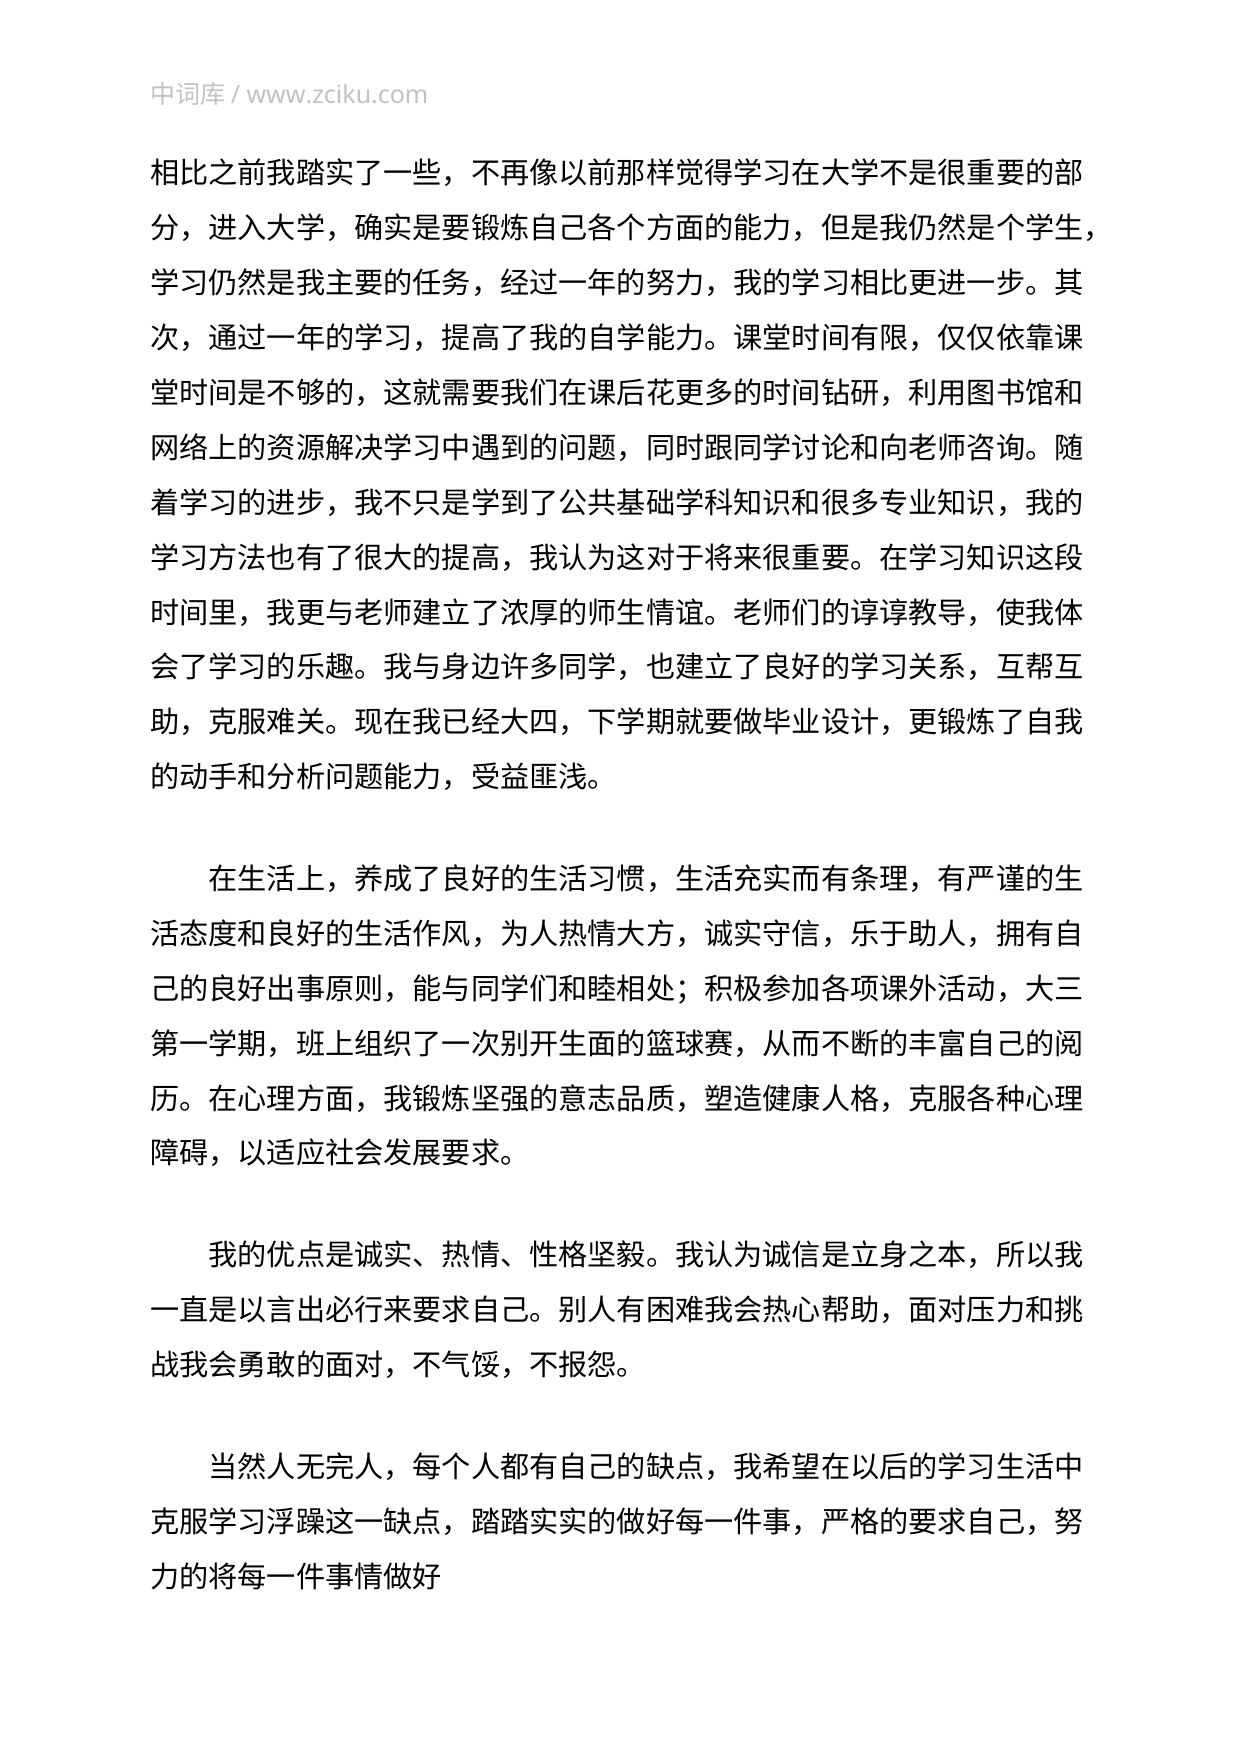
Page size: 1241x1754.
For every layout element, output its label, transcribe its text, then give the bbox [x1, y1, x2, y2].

text 我的优点是诚实、热情、性格坚毅。我认为诚信是立身之本，所以我一直是以言出必行来要求自己。别人有困难我会热心帮助，面对压力和挑战我会勇敢的面对，不气馁，不报怨。 [150, 1232, 1090, 1384]
text 在生活上，养成了良好的生活习惯，生活充实而有条理，有严谨的生活态度和良好的生活作风，为人热情大方，诚实守信，乐于助人，拥有自己的良好出事原则，能与同学们和睦相处；积极参加各项课外活动，大三第一学期，班上组织了一次别开生面的篮球赛，从而不断的丰富自己的阅历。在心理方面，我锻炼坚强的意志品质，塑造健康人格，克服各种心理障碍，以适应社会发展要求。 [150, 856, 1090, 1172]
text 当然人无完人，每个人都有自己的缺点，我希望在以后的学习生活中克服学习浮躁这一缺点，踏踏实实的做好每一件事，严格的要求自己，努力的将每一件事情做好 [150, 1443, 1090, 1596]
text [150, 150, 1090, 796]
